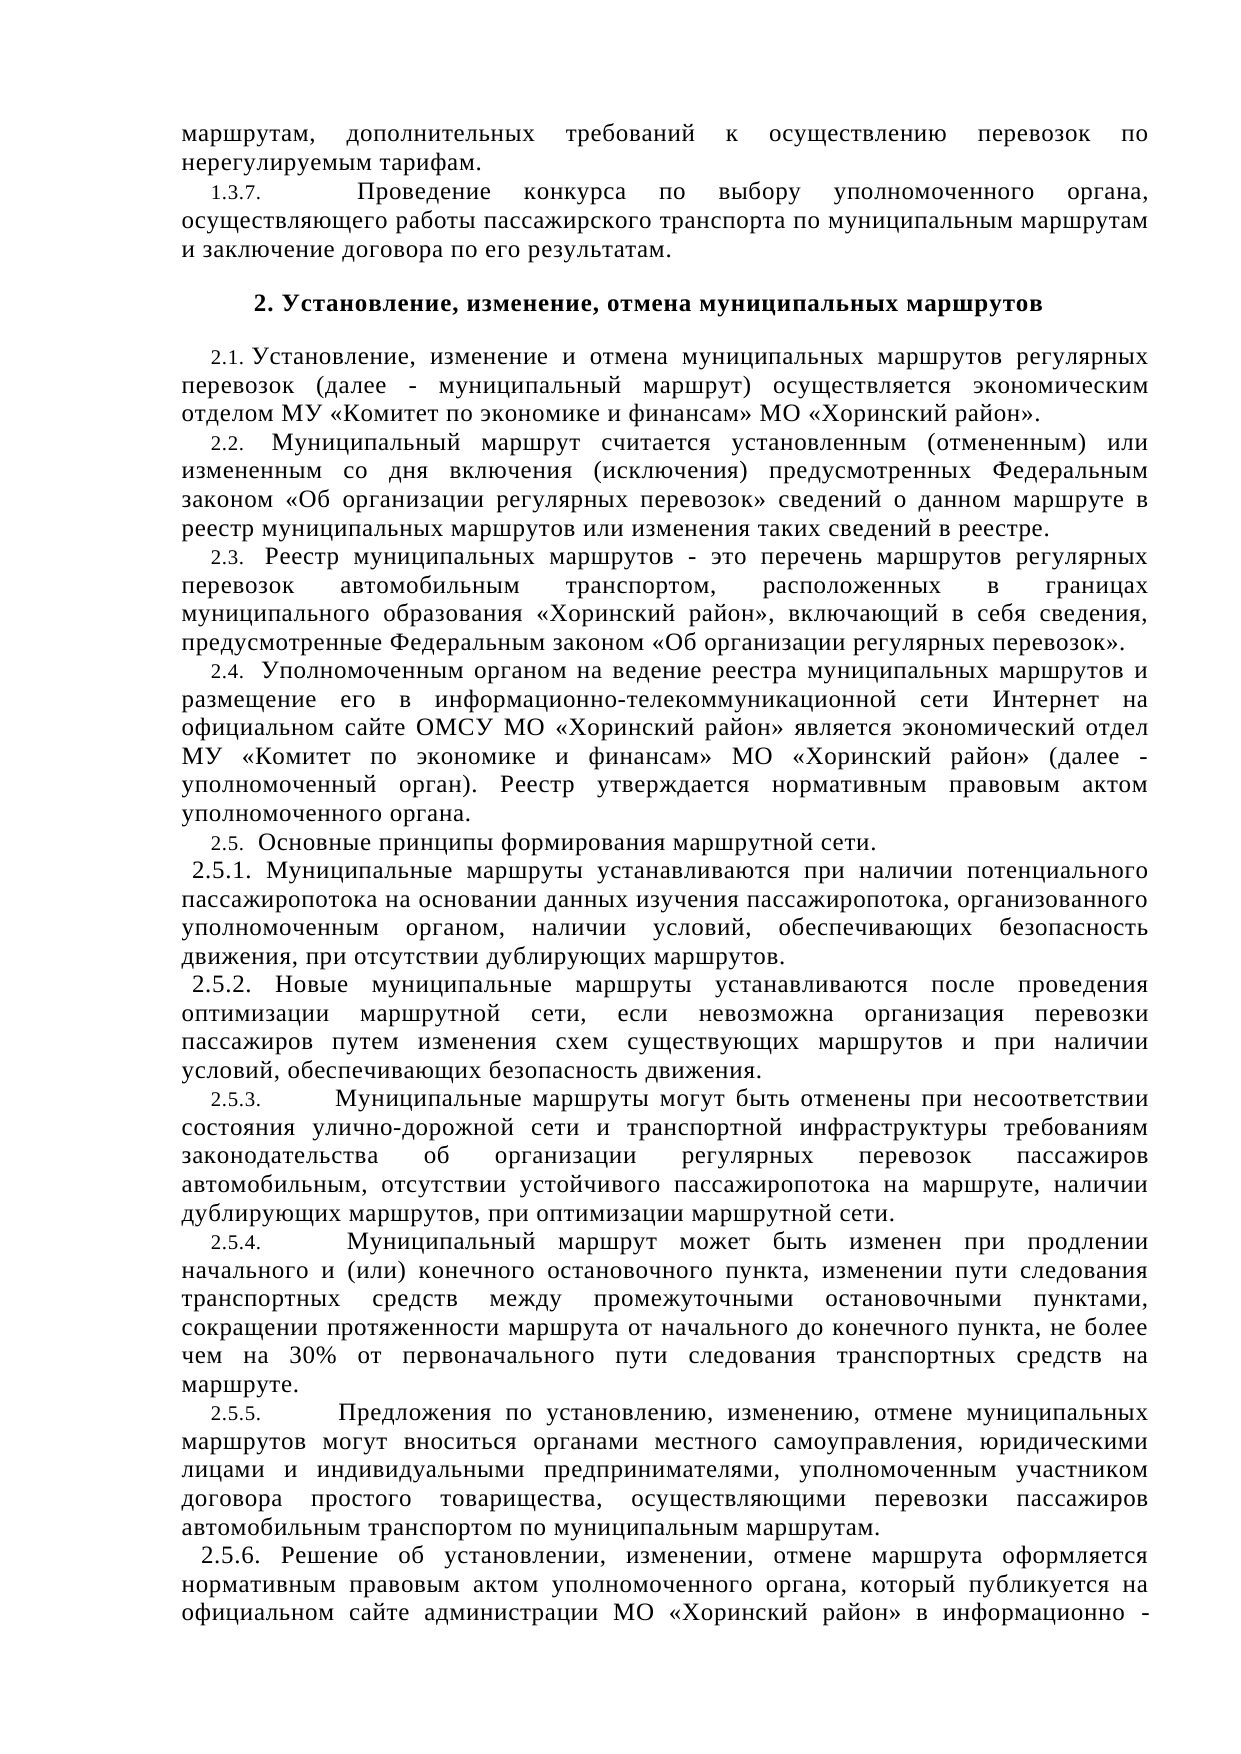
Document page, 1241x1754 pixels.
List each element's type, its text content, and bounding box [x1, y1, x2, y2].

list Муниципальный маршрут считается установленным (отмененным) или измененным со дня включения (исключения) предусмотренных Федеральным законом «Об организации регулярных перевозок» сведений о данном маршруте в реестр муниципальных маршрутов или изменения таких сведений в реестре. [181, 427, 1149, 542]
list Установление, изменение и отмена муниципальных маршрутов регулярных перевозок (далее - муниципальный маршрут) осуществляется экономическим отделом МУ «Комитет по экономике и финансам» МО «Хоринский район». [181, 342, 1149, 427]
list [181, 118, 1149, 176]
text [181, 1541, 1149, 1626]
list Реестр муниципальных маршрутов - это перечень маршрутов регулярных перевозок автомобильным транспортом, расположенных в границах муниципального образования «Хоринский район», включающий в себя сведения, предусмотренные Федеральным законом «Об организации регулярных перевозок». [181, 542, 1149, 656]
text 2. Установление, изменение, отмена муниципальных маршрутов [177, 294, 1120, 315]
list Проведение конкурса по выбору уполномоченного органа, осуществляющего работы пассажирского транспорта по муниципальным маршрутам и заключение договора по его результатам. [181, 176, 1149, 263]
list Муниципальные маршруты могут быть отменены при несоответствии состояния улично-дорожной сети и транспортной инфраструктуры требованиям законодательства об организации регулярных перевозок пассажиров автомобильным, отсутствии устойчивого пассажиропотока на маршруте, наличии дублирующих маршрутов, при оптимизации маршрутной сети. [181, 1084, 1149, 1227]
list Уполномоченным органом на ведение реестра муниципальных маршрутов и размещение его в информационно-телекоммуникационной сети Интернет на официальном сайте ОМСУ МО «Хоринский район» является экономический отдел МУ «Комитет по экономике и финансам» МО «Хоринский район» (далее - уполномоченный орган). Реестр утверждается нормативным правовым актом уполномоченного органа. [181, 656, 1149, 827]
list Предложения по установлению, изменению, отмене муниципальных маршрутов могут вноситься органами местного самоуправления, юридическими лицами и индивидуальными предпринимателями, уполномоченным участником договора простого товарищества, осуществляющими перевозки пассажиров автомобильным транспортом по муниципальным маршрутам. [181, 1398, 1149, 1541]
text 2.5.2. Новые муниципальные маршруты устанавливаются после проведения оптимизации маршрутной сети, если невозможна организация перевозки пассажиров путем изменения схем существующих маршрутов и при наличии условий, обеспечивающих безопасность движения. [181, 970, 1149, 1084]
list Основные принципы формирования маршрутной сети. [181, 827, 1152, 856]
list Муниципальный маршрут может быть изменен при продлении начального и (или) конечного остановочного пункта, изменении пути следования транспортных средств между промежуточными остановочными пунктами, сокращении протяженности маршрута от начального до конечного пункта, не более чем на 30% от первоначального пути следования транспортных средств на маршруте. [181, 1227, 1149, 1398]
text 2.5.1. Муниципальные маршруты устанавливаются при наличии потенциального пассажиропотока на основании данных изучения пассажиропотока, организованного уполномоченным органом, наличии условий, обеспечивающих безопасность движения, при отсутствии дублирующих маршрутов. [181, 856, 1149, 970]
